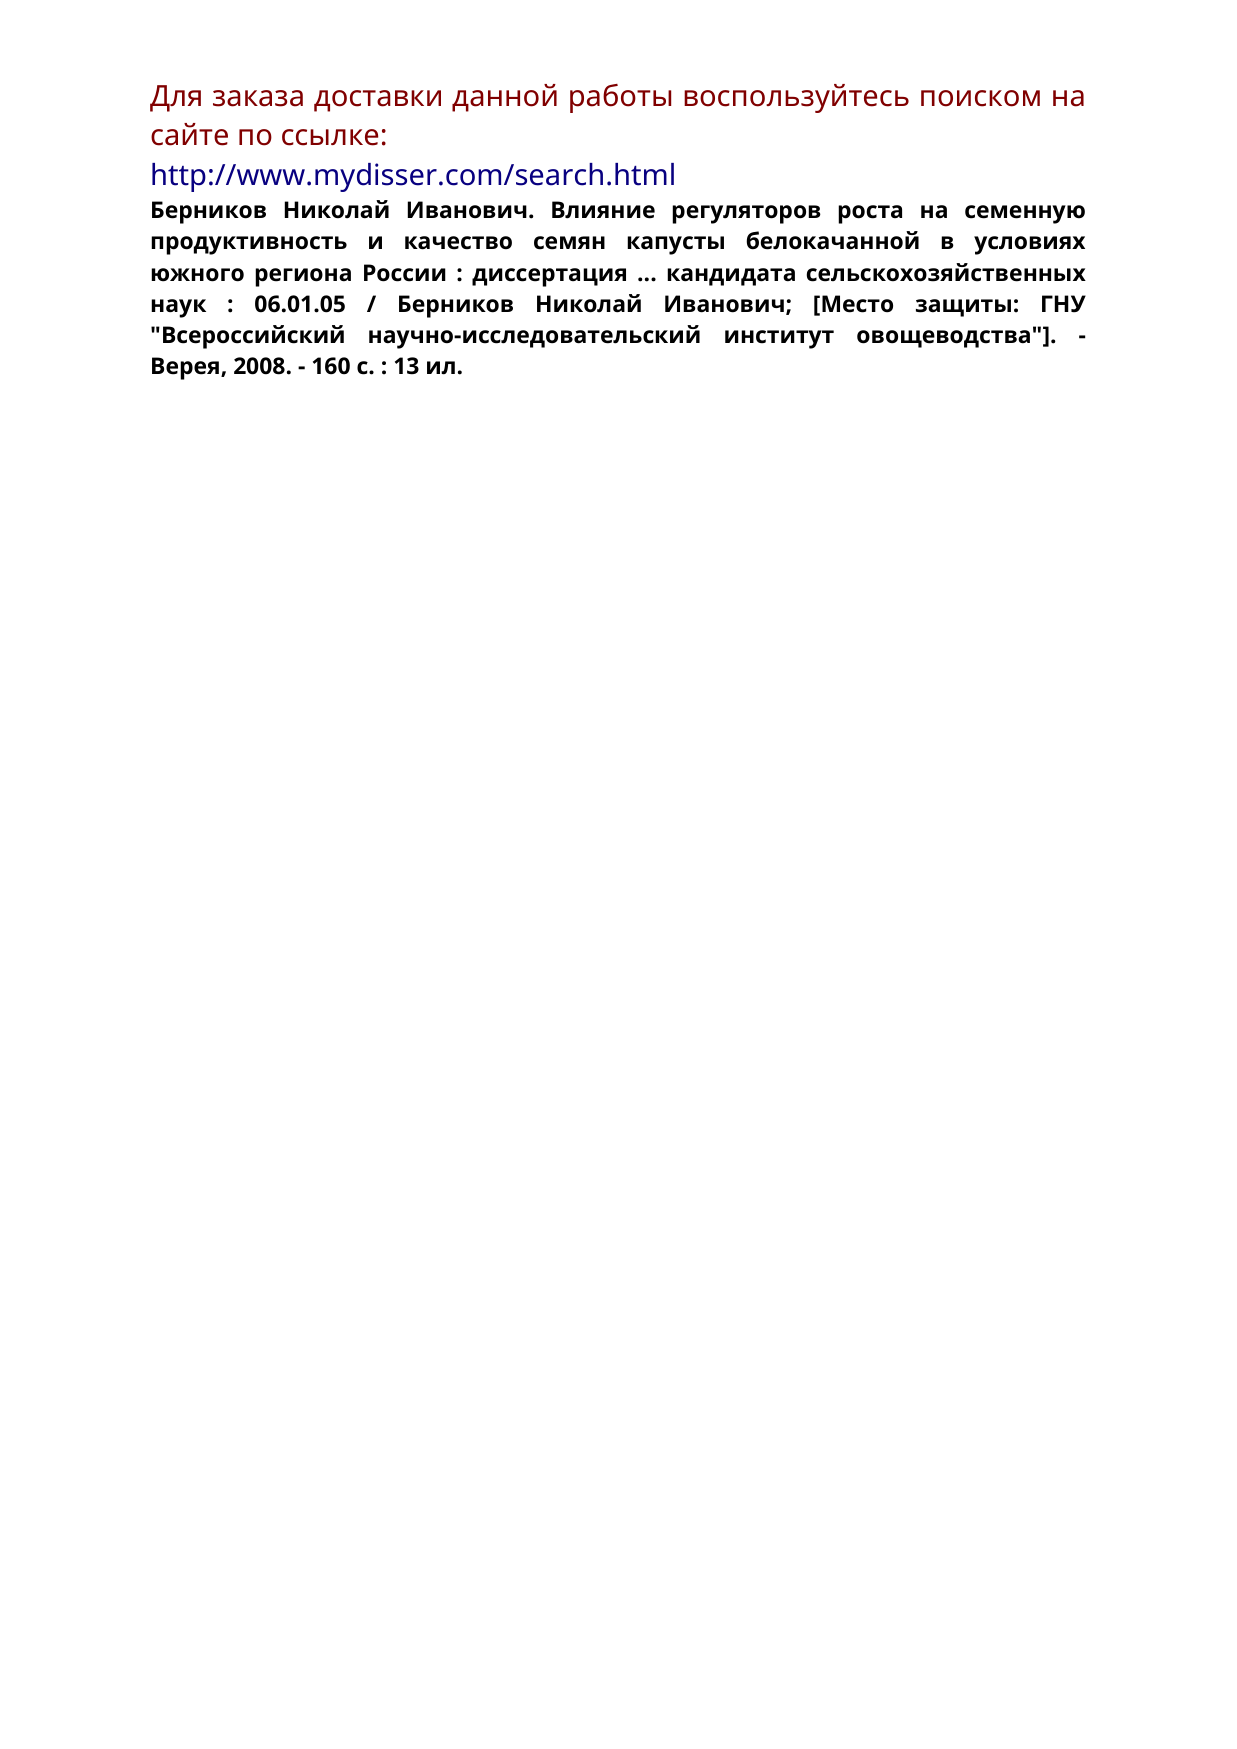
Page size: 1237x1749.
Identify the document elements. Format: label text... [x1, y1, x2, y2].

text Берников Николай Иванович. Влияние регуляторов роста на семенную продуктивность и качество семян капусты белокачанной в условиях южного региона России : диссертация ... кандидата сельскохозяйственных наук : 06.01.05 / Берников Николай Иванович; [Место защиты: ГНУ "Всероссийский научно-исследовательский институт овощеводства"]. - Верея, 2008. - 160 с. : 13 ил. [150, 194, 1086, 382]
